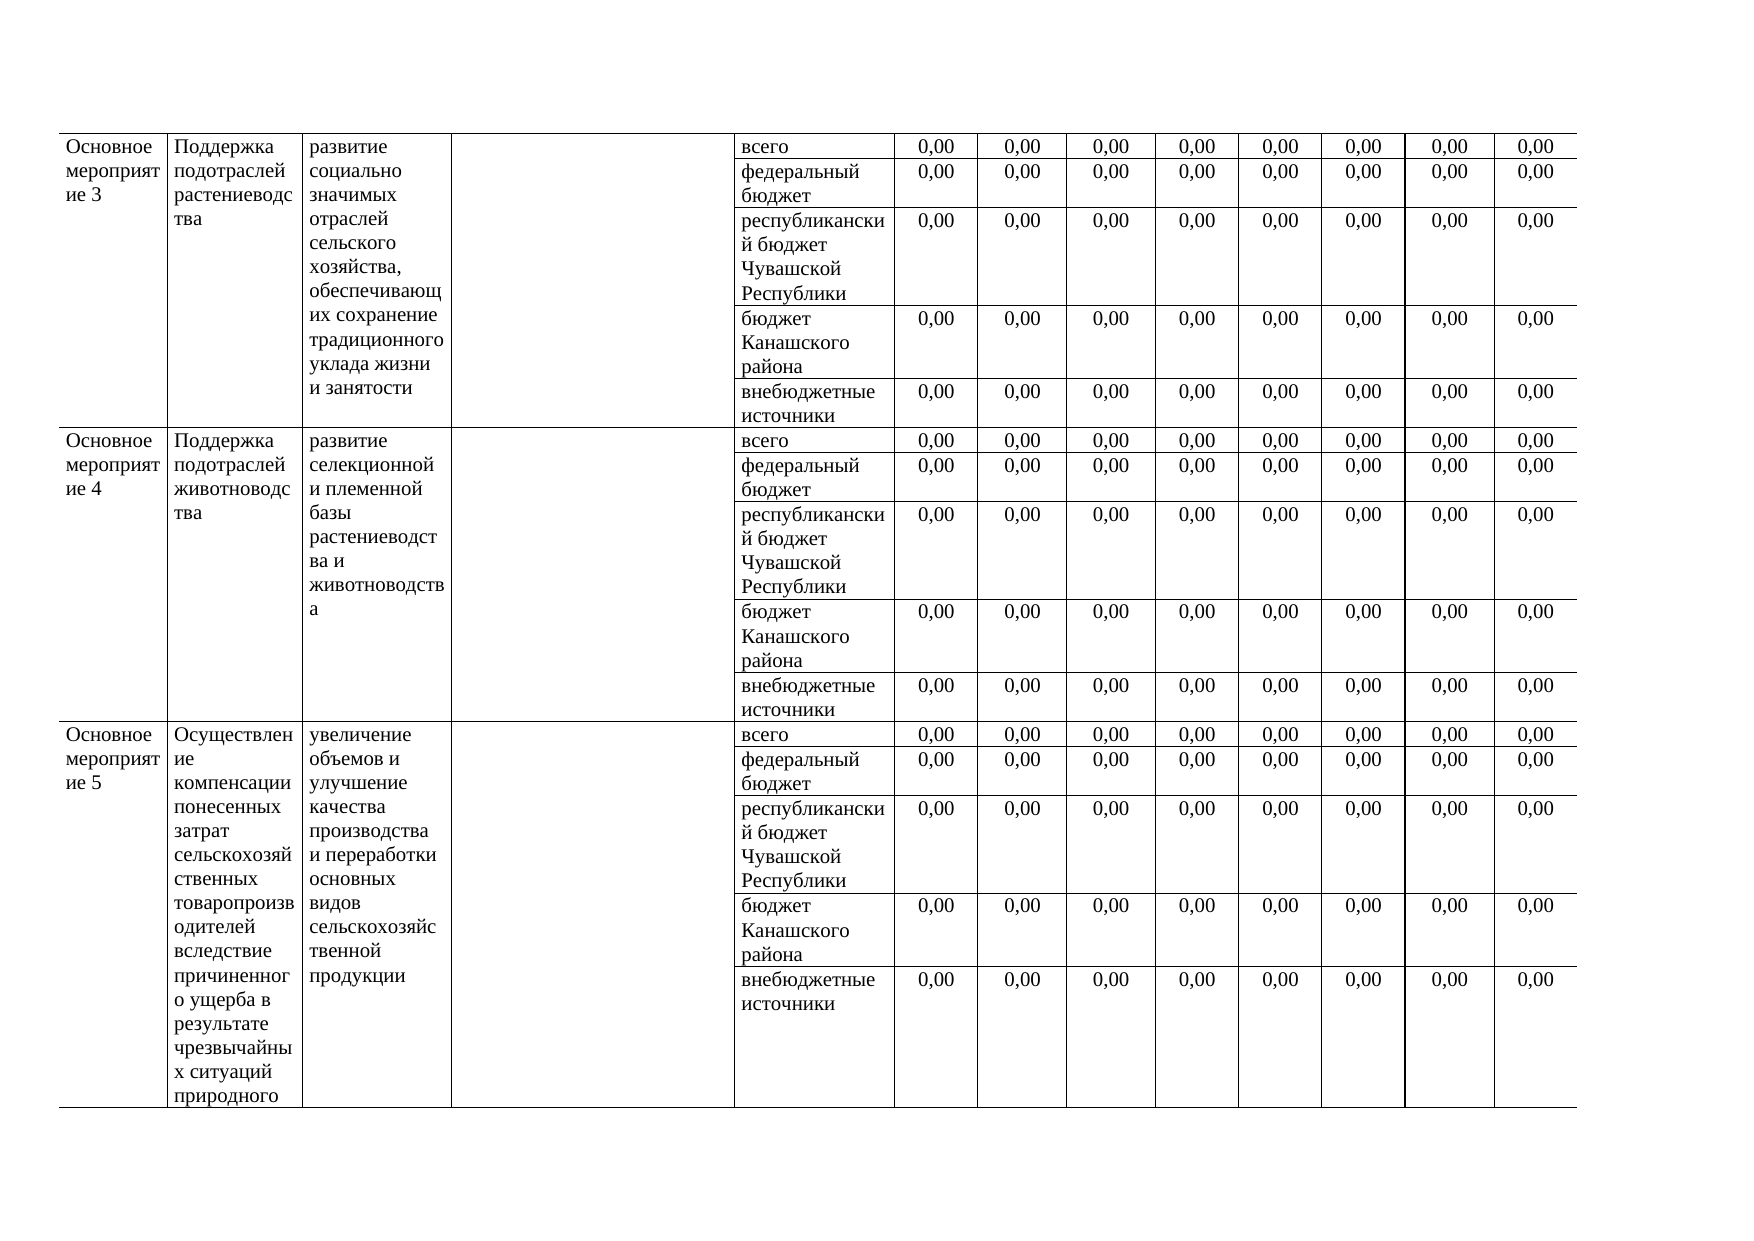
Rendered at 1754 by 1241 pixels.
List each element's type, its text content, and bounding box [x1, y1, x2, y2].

table_cell 0,00 [895, 747, 977, 795]
table_cell 0,00 [1239, 379, 1321, 427]
table_cell 0,00 [1322, 159, 1404, 207]
table_cell 0,00 [1156, 796, 1238, 892]
table_cell 0,00 [978, 159, 1066, 207]
table_cell Основное мероприятие 4 [59, 428, 167, 721]
table_cell 0,00 [1239, 796, 1321, 892]
table_cell 0,00 [1156, 894, 1238, 966]
table_cell 0,00 [1495, 967, 1577, 1107]
table_cell 0,00 [1239, 967, 1321, 1107]
table_cell 0,00 [1322, 747, 1404, 795]
table_cell [452, 134, 734, 427]
table_cell 0,00 [1067, 306, 1155, 378]
table_cell 0,00 [1156, 502, 1238, 598]
table_cell 0,00 [895, 796, 977, 892]
table_cell бюджет Канашского района [735, 306, 894, 378]
table_cell бюджет Канашского района [735, 894, 894, 966]
table_cell 0,00 [978, 967, 1066, 1107]
table_cell 0,00 [1495, 159, 1577, 207]
table_cell 0,00 [1067, 453, 1155, 501]
table_cell 0,00 [1156, 428, 1238, 452]
table_cell Основное мероприятие 5 [59, 722, 167, 1107]
table_cell 0,00 [1322, 502, 1404, 598]
table_cell 0,00 [1239, 159, 1321, 207]
table_cell 0,00 [1067, 600, 1155, 672]
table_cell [735, 208, 894, 304]
table_cell 0,00 [1406, 502, 1494, 598]
table_cell 0,00 [1156, 159, 1238, 207]
table_cell федеральный бюджет [735, 159, 894, 207]
table_cell [452, 428, 734, 721]
table_cell Поддержка подотраслей растениеводства [168, 134, 302, 427]
table_cell 0,00 [895, 967, 977, 1107]
table_cell 0,00 [978, 796, 1066, 892]
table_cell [735, 967, 894, 1107]
table_cell федеральный бюджет [735, 453, 894, 501]
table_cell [735, 796, 894, 892]
table_cell 0,00 [895, 208, 977, 304]
table_cell 0,00 [1067, 796, 1155, 892]
table_cell увеличение объемов и улучшение качества производства и переработки основных видов сельскохозяйственной продукции [303, 722, 451, 1107]
table_cell 0,00 [1156, 453, 1238, 501]
table_cell 0,00 [1495, 306, 1577, 378]
table_cell 0,00 [1239, 306, 1321, 378]
table_cell 0,00 [1156, 208, 1238, 304]
table_cell развитие селекционной и племенной базы растениеводства и животноводства [303, 428, 451, 721]
table_cell 0,00 [1495, 379, 1577, 427]
table_cell Основное мероприятие 3 [59, 134, 167, 427]
table_cell 0,00 [1322, 306, 1404, 378]
table_cell 0,00 [1156, 134, 1238, 158]
table_cell 0,00 [1322, 208, 1404, 304]
table_cell 0,00 [895, 453, 977, 501]
table_cell всего [735, 428, 894, 452]
table_cell 0,00 [1495, 453, 1577, 501]
table_cell 0,00 [1067, 722, 1155, 746]
table_cell 0,00 [978, 673, 1066, 721]
table_cell 0,00 [1239, 894, 1321, 966]
table_cell 0,00 [1495, 208, 1577, 304]
table_cell 0,00 [1239, 600, 1321, 672]
table_cell 0,00 [1067, 967, 1155, 1107]
table_cell 0,00 [1495, 747, 1577, 795]
table_cell 0,00 [978, 428, 1066, 452]
table_cell 0,00 [1406, 673, 1494, 721]
table_cell 0,00 [1067, 379, 1155, 427]
table_cell 0,00 [1156, 967, 1238, 1107]
table_cell 0,00 [1067, 134, 1155, 158]
table_cell 0,00 [1406, 796, 1494, 892]
table_cell 0,00 [1495, 502, 1577, 598]
table_cell 0,00 [1406, 208, 1494, 304]
table_cell 0,00 [1156, 722, 1238, 746]
table_cell 0,00 [1495, 600, 1577, 672]
table_cell 0,00 [1406, 600, 1494, 672]
table_cell 0,00 [1239, 722, 1321, 746]
table_cell 0,00 [978, 379, 1066, 427]
table_cell 0,00 [1239, 502, 1321, 598]
table_cell 0,00 [978, 134, 1066, 158]
table_cell федеральный бюджет [735, 747, 894, 795]
table_cell 0,00 [1406, 722, 1494, 746]
table_cell 0,00 [1322, 722, 1404, 746]
table_cell 0,00 [1406, 379, 1494, 427]
table_cell 0,00 [978, 502, 1066, 598]
table_cell 0,00 [1322, 967, 1404, 1107]
table_cell 0,00 [1067, 747, 1155, 795]
table_cell 0,00 [1406, 306, 1494, 378]
table_cell 0,00 [978, 453, 1066, 501]
table_cell 0,00 [1239, 134, 1321, 158]
table_cell 0,00 [1495, 134, 1577, 158]
table_cell 0,00 [895, 502, 977, 598]
table_cell 0,00 [1495, 673, 1577, 721]
table_cell 0,00 [1156, 747, 1238, 795]
table_cell 0,00 [1495, 722, 1577, 746]
table_cell 0,00 [978, 600, 1066, 672]
table_cell 0,00 [1239, 208, 1321, 304]
table_cell 0,00 [1322, 134, 1404, 158]
table_cell всего [735, 722, 894, 746]
table_cell 0,00 [1156, 600, 1238, 672]
table_cell 0,00 [978, 722, 1066, 746]
table_cell 0,00 [895, 722, 977, 746]
table_cell 0,00 [1322, 428, 1404, 452]
table_cell 0,00 [1067, 673, 1155, 721]
table_cell 0,00 [1067, 502, 1155, 598]
table_cell бюджет Канашского района [735, 600, 894, 672]
table_cell 0,00 [1322, 600, 1404, 672]
table_cell 0,00 [1495, 796, 1577, 892]
table_cell 0,00 [1322, 453, 1404, 501]
table_cell [452, 722, 734, 1107]
table_cell 0,00 [1067, 208, 1155, 304]
table_cell республиканский бюджет Чувашской Республики [735, 502, 894, 598]
table_cell 0,00 [895, 428, 977, 452]
table_cell 0,00 [1406, 159, 1494, 207]
table_cell 0,00 [1406, 747, 1494, 795]
table_cell 0,00 [895, 306, 977, 378]
table_cell 0,00 [1322, 894, 1404, 966]
table_cell 0,00 [1067, 894, 1155, 966]
table_cell 0,00 [978, 894, 1066, 966]
table_cell 0,00 [895, 134, 977, 158]
table_cell 0,00 [1067, 159, 1155, 207]
table_cell развитие социально значимых отраслей сельского хозяйства, обеспечивающих сохранение традиционного уклада жизни и занятости [303, 134, 451, 427]
table_cell всего [735, 134, 894, 158]
table_cell 0,00 [1406, 453, 1494, 501]
table_cell 0,00 [895, 159, 977, 207]
table_cell 0,00 [1156, 379, 1238, 427]
table_cell 0,00 [1495, 894, 1577, 966]
table_cell 0,00 [1406, 967, 1494, 1107]
table_cell 0,00 [1406, 134, 1494, 158]
table_cell Осуществление компенсации понесенных затрат сельскохозяйственных товаропроизводителей вследствие причиненного ущерба в результате чрезвычайных ситуаций природного характера [168, 722, 302, 1107]
table_cell внебюджетные источники [735, 673, 894, 721]
table_cell 0,00 [1156, 673, 1238, 721]
table_cell 0,00 [1067, 428, 1155, 452]
table_cell 0,00 [895, 600, 977, 672]
table_cell 0,00 [895, 379, 977, 427]
table_cell Поддержка подотраслей животноводства [168, 428, 302, 721]
table_cell внебюджетные источники [735, 379, 894, 427]
table_cell 0,00 [978, 306, 1066, 378]
table_cell 0,00 [895, 894, 977, 966]
table_cell 0,00 [1322, 673, 1404, 721]
table_cell 0,00 [1239, 747, 1321, 795]
table_cell 0,00 [1156, 306, 1238, 378]
table_cell 0,00 [1322, 796, 1404, 892]
table_cell 0,00 [1322, 379, 1404, 427]
table_cell 0,00 [978, 747, 1066, 795]
table_cell 0,00 [895, 673, 977, 721]
table_cell 0,00 [1495, 428, 1577, 452]
table_cell 0,00 [978, 208, 1066, 304]
table_cell 0,00 [1239, 673, 1321, 721]
table_cell 0,00 [1406, 428, 1494, 452]
table_cell 0,00 [1406, 894, 1494, 966]
table_cell 0,00 [1239, 453, 1321, 501]
table_cell 0,00 [1239, 428, 1321, 452]
